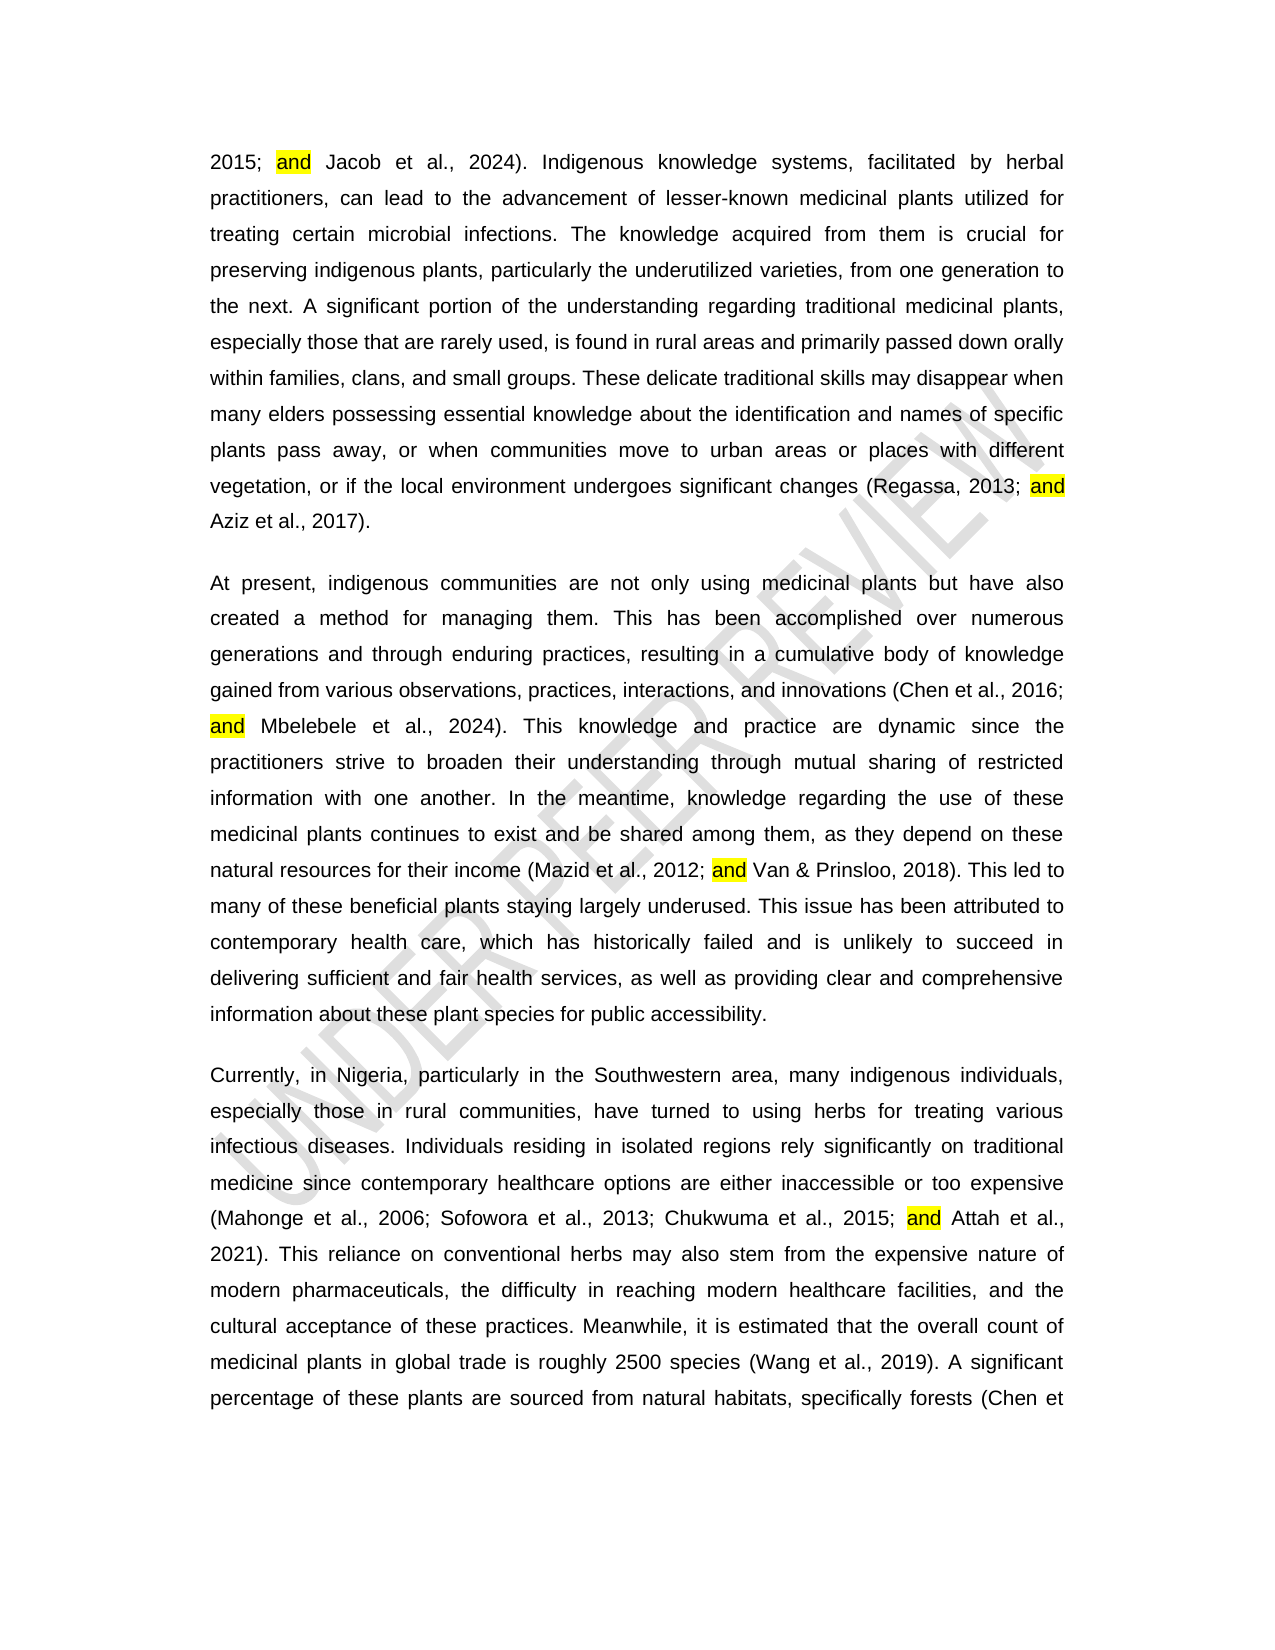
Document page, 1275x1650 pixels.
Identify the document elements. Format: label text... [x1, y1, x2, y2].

text At present, indigenous communities are not only using medicinal plants but have also created a method for managing them. This has been accomplished over numerous generations and through enduring practices, resulting in a cumulative body of knowledge gained from various observations, practices, interactions, and innovations (Chen et al., 2016; and Mbelebele et al., 2024). This knowledge and practice are dynamic since the practitioners strive to broaden their understanding through mutual sharing of restricted information with one another. In the meantime, knowledge regarding the use of these medicinal plants continues to exist and be shared among them, as they depend on these natural resources for their income (Mazid et al., 2012; and Van & Prinsloo, 2018). This led to many of these beneficial plants staying largely underused. This issue has been attributed to contemporary health care, which has historically failed and is unlikely to succeed in delivering sufficient and fair health services, as well as providing clear and comprehensive information about these plant species for public accessibility. [210, 570, 1065, 1026]
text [210, 1062, 1065, 1410]
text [210, 150, 1065, 533]
